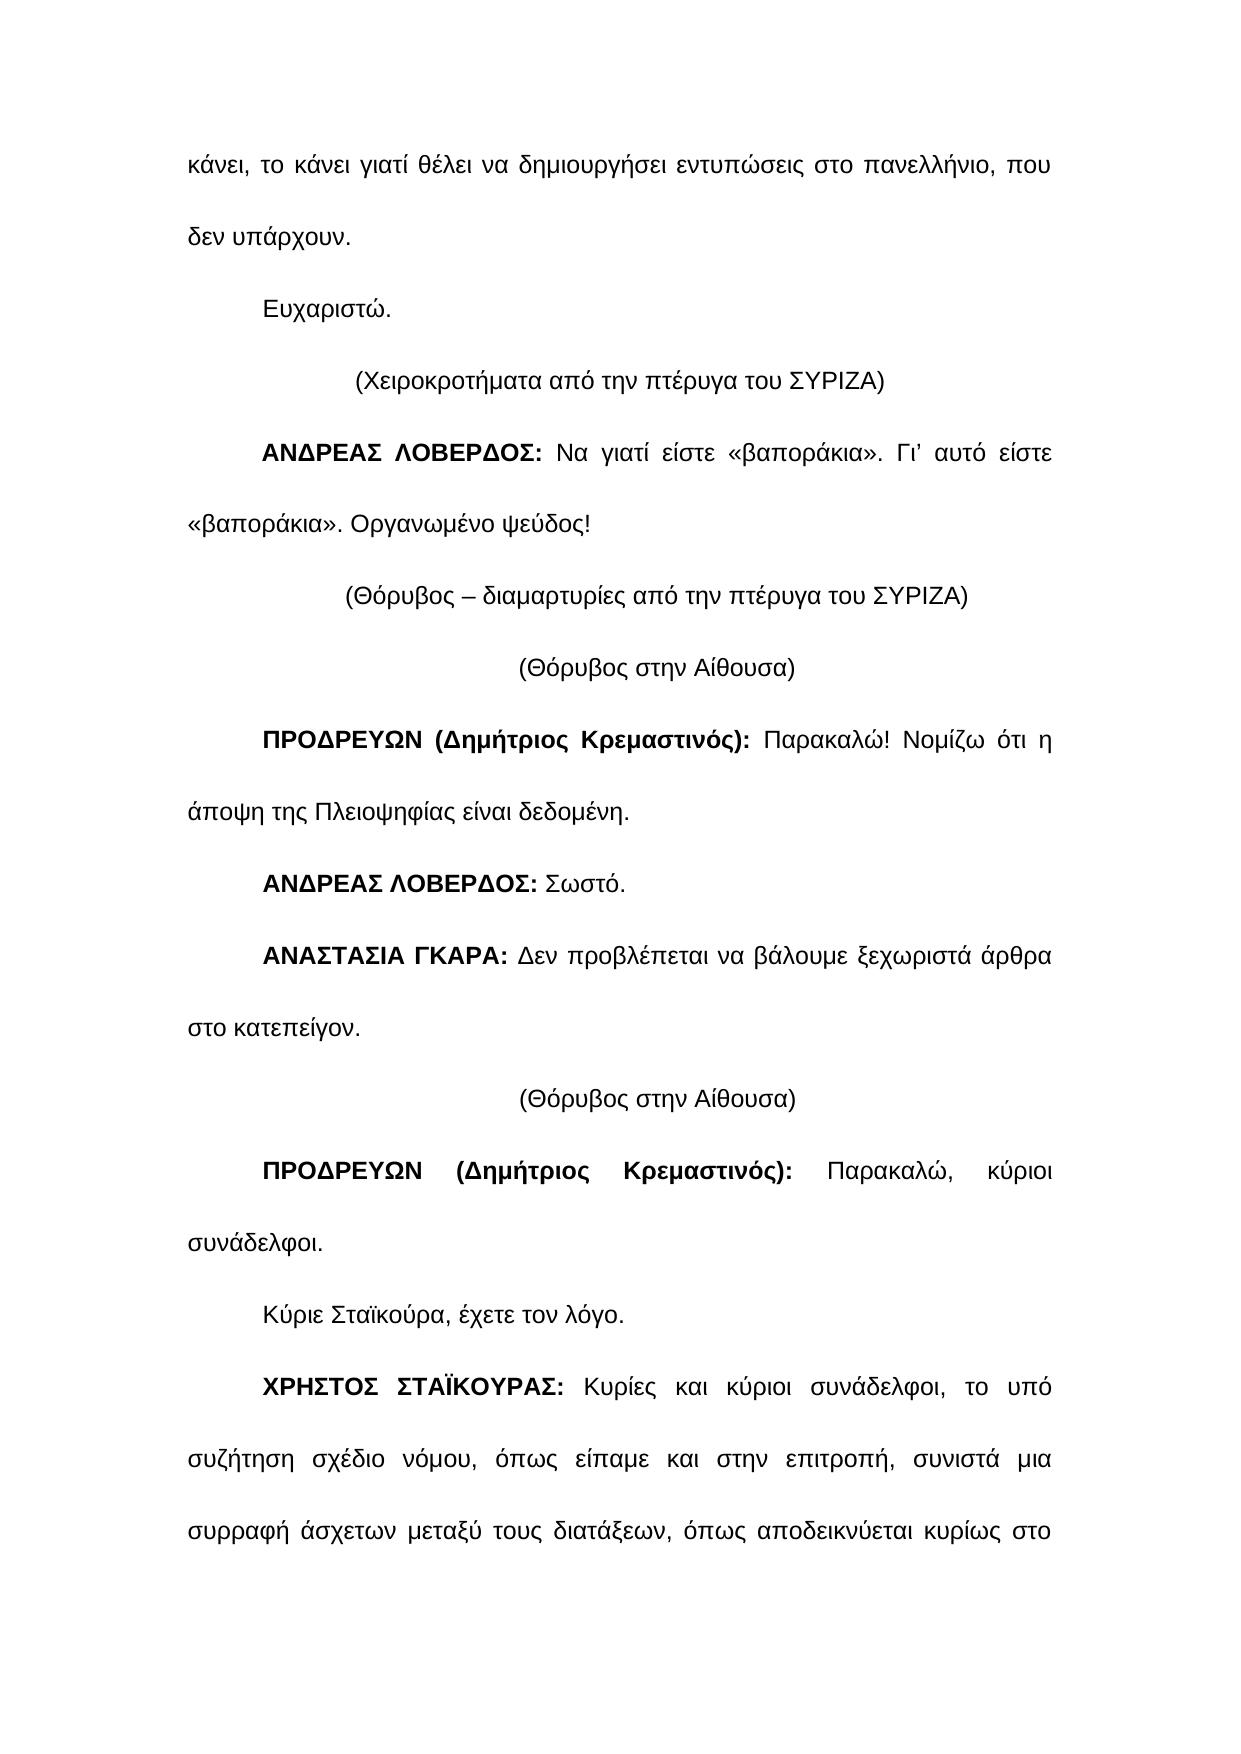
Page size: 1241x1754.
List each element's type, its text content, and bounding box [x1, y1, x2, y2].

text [187, 150, 1053, 251]
text (Χειροκροτήματα από την πτέρυγα του ΣΥΡΙΖΑ) [187, 366, 1053, 394]
text (Θόρυβος στην Αίθουσα) [187, 653, 1053, 682]
text Κύριε Σταϊκούρα, έχετε τον λόγο. [187, 1300, 1053, 1329]
text ΠΡΟΔΡΕΥΩΝ (Δημήτριος Κρεμαστινός): Παρακαλώ, κύριοι συνάδελφοι. [187, 1156, 1053, 1257]
text ΠΡΟΔΡΕΥΩΝ (Δημήτριος Κρεμαστινός): Παρακαλώ! Νομίζω ότι η άποψη της Πλειοψηφίας είναι δεδομένη. [187, 725, 1053, 826]
text ΑΝΑΣΤΑΣΙΑ ΓΚΑΡΑ: Δεν προβλέπεται να βάλουμε ξεχωριστά άρθρα στο κατεπείγον. [187, 941, 1053, 1041]
text ΑΝΔΡΕΑΣ ΛΟΒΕΡΔΟΣ: Να γιατί είστε «βαποράκια». Γι’ αυτό είστε «βαποράκια». Οργανωμένο ψεύδος! [187, 437, 1053, 538]
text (Θόρυβος – διαμαρτυρίες από την πτέρυγα του ΣΥΡΙΖΑ) [187, 581, 1053, 610]
text Ευχαριστώ. [187, 294, 1053, 322]
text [187, 1372, 1053, 1544]
text (Θόρυβος στην Αίθουσα) [187, 1084, 1053, 1113]
text ΑΝΔΡΕΑΣ ΛΟΒΕΡΔΟΣ: Σωστό. [187, 869, 1053, 897]
